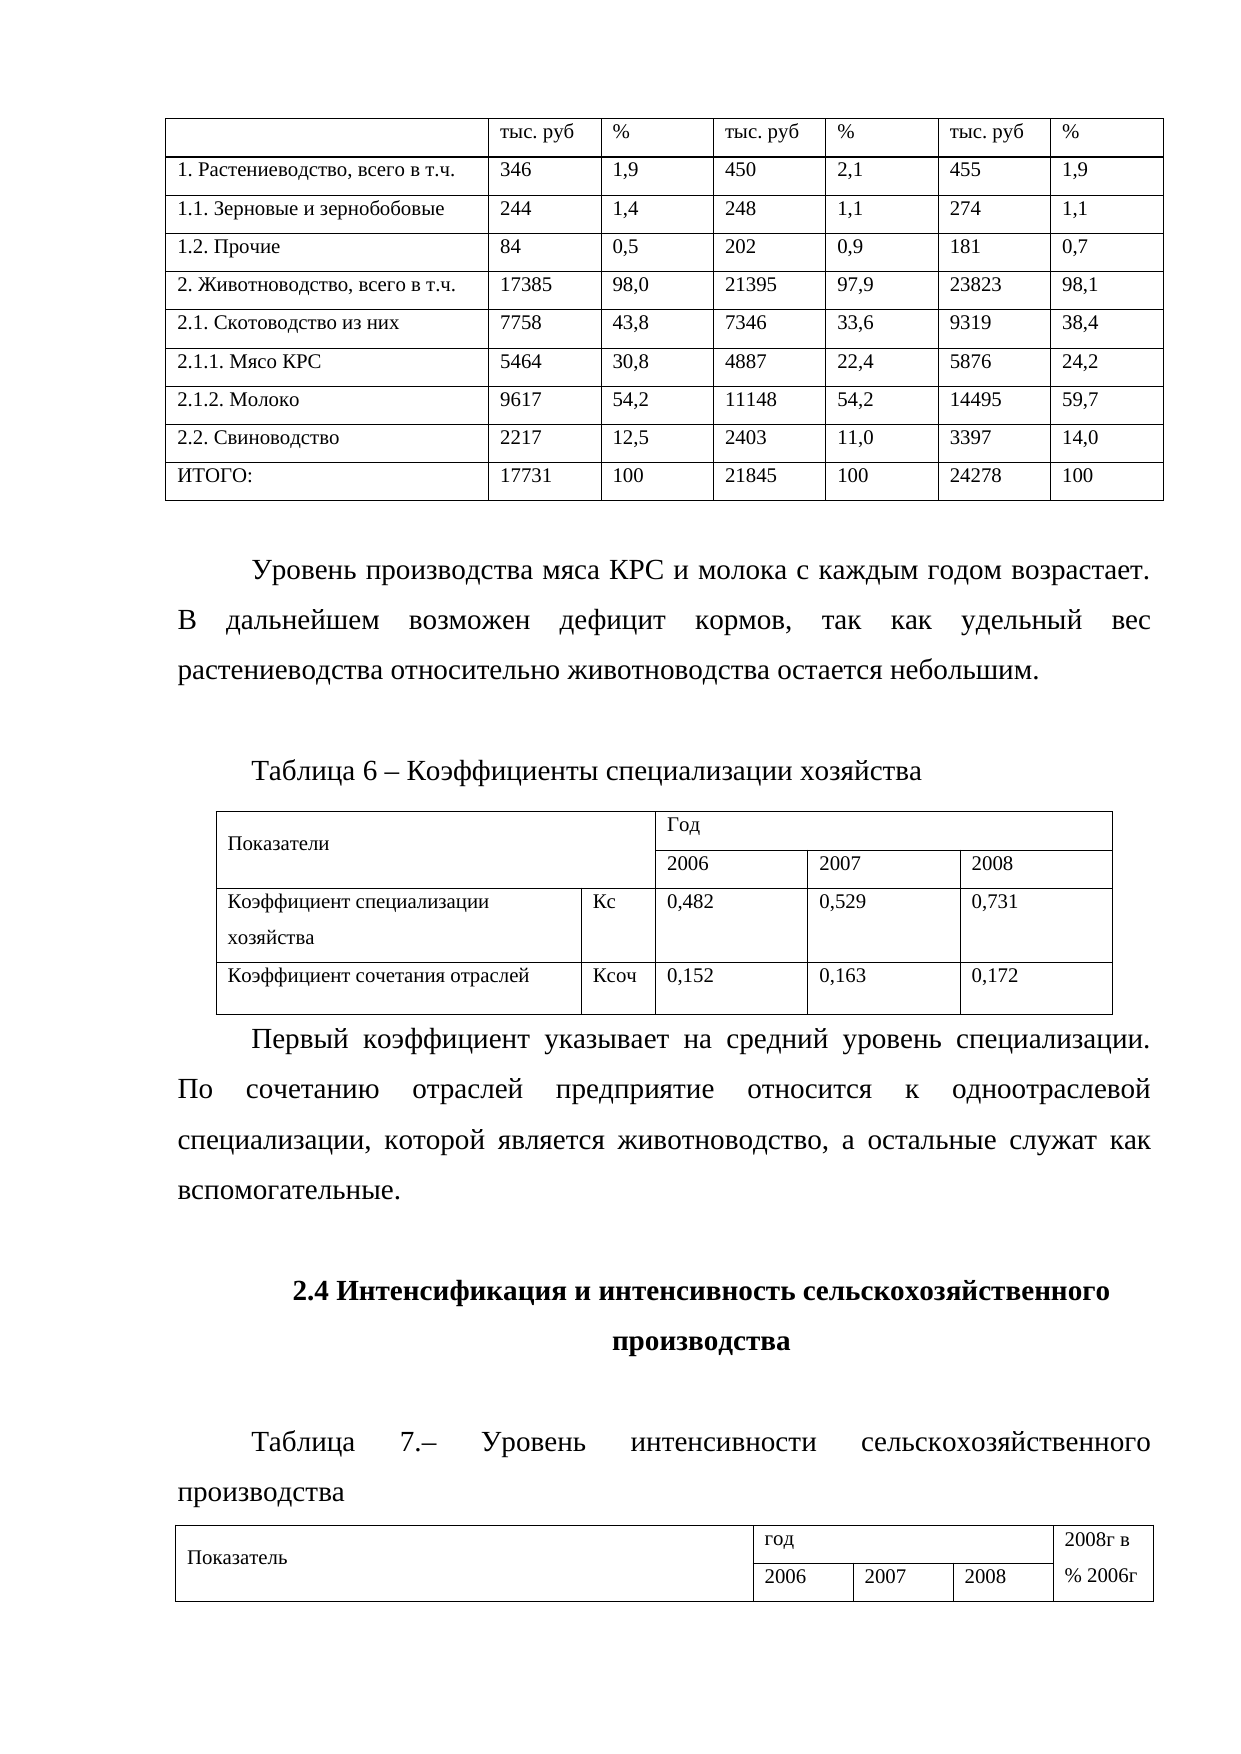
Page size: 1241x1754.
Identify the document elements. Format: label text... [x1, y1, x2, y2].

table_cell 2007 [808, 851, 960, 888]
table_cell 0,9 [826, 234, 938, 271]
table_cell 22,4 [826, 349, 938, 386]
table_cell 11,0 [826, 425, 938, 462]
text Уровень производства мяса КРС и молока с каждым годом возрастает. В дальнейшем возможен дефицит кормов, так как удельный вес растениеводства относительно животноводства остается небольшим. [177, 552, 1152, 686]
table_cell 0,529 [808, 889, 960, 962]
table_cell 1.2. Прочие [166, 234, 488, 271]
table_cell 1. Растениеводство, всего в т.ч. [166, 158, 488, 194]
table_cell 30,8 [602, 349, 713, 386]
table_cell 2,1 [826, 158, 938, 194]
table_cell 181 [939, 234, 1050, 271]
table_cell 14,0 [1051, 425, 1163, 462]
table_cell 450 [714, 158, 825, 194]
table_cell 455 [939, 158, 1050, 194]
table_cell 54,2 [602, 387, 713, 424]
table_header Показатели [217, 812, 655, 888]
table_cell 9617 [489, 387, 601, 424]
table_cell 0,163 [808, 963, 960, 1014]
table_cell 17385 [489, 272, 601, 309]
table_cell 14495 [939, 387, 1050, 424]
table_cell 24278 [939, 463, 1050, 500]
table_cell 100 [602, 463, 713, 500]
table_cell тыс. руб [489, 119, 601, 156]
table_cell Ксоч [582, 963, 655, 1014]
table_cell 2006 [754, 1564, 853, 1601]
text Таблица 7.– Уровень интенсивности сельскохозяйственного производства [177, 1424, 1152, 1508]
table_cell 5464 [489, 349, 601, 386]
table_cell 21395 [714, 272, 825, 309]
table_cell ИТОГО: [166, 463, 488, 500]
table_cell 24,2 [1051, 349, 1163, 386]
table_cell 17731 [489, 463, 601, 500]
table_header 2008г в % 2006г [1054, 1526, 1153, 1601]
table_cell 1.1. Зерновые и зернобобовые [166, 196, 488, 233]
table_cell 9319 [939, 310, 1050, 347]
table_cell 0,731 [961, 889, 1112, 962]
table_header год [754, 1526, 1053, 1563]
table_cell 4887 [714, 349, 825, 386]
table_cell 0,152 [656, 963, 807, 1014]
table_cell 1,9 [1051, 158, 1163, 194]
table_cell 0,482 [656, 889, 807, 962]
table_cell Кс [582, 889, 655, 962]
table_cell % [602, 119, 713, 156]
table_cell 2008 [961, 851, 1112, 888]
table_cell % [1051, 119, 1163, 156]
table_cell 38,4 [1051, 310, 1163, 347]
table_cell 0,172 [961, 963, 1112, 1014]
table_cell % [826, 119, 938, 156]
table_cell 2. Животноводство, всего в т.ч. [166, 272, 488, 309]
table_cell тыс. руб [939, 119, 1050, 156]
text 2.4 Интенсификация и интенсивность сельскохозяйственного производства [251, 1273, 1152, 1357]
table_cell 100 [826, 463, 938, 500]
table_cell 2006 [656, 851, 807, 888]
table_header Год [656, 812, 1112, 849]
table_cell 248 [714, 196, 825, 233]
table_cell 3397 [939, 425, 1050, 462]
table_cell Коэффициент сочетания отраслей [217, 963, 581, 1014]
table_cell 59,7 [1051, 387, 1163, 424]
table_cell 0,5 [602, 234, 713, 271]
text Первый коэффициент указывает на средний уровень специализации. По сочетанию отраслей предприятие относится к одноотраслевой специализации, которой является животноводство, а остальные служат как вспомогательные. [177, 854, 1152, 1206]
table_cell 33,6 [826, 310, 938, 347]
table_cell Коэффициент специализации хозяйства [217, 889, 581, 962]
table_cell 202 [714, 234, 825, 271]
table_cell 346 [489, 158, 601, 194]
table_cell 84 [489, 234, 601, 271]
table_cell 23823 [939, 272, 1050, 309]
table_cell 2217 [489, 425, 601, 462]
table_cell 2.2. Свиноводство [166, 425, 488, 462]
table_cell 98,1 [1051, 272, 1163, 309]
table_cell 2.1. Скотоводство из них [166, 310, 488, 347]
table_cell 2.1.2. Молоко [166, 387, 488, 424]
table_cell 54,2 [826, 387, 938, 424]
table_cell 2008 [954, 1564, 1053, 1601]
table_cell 274 [939, 196, 1050, 233]
table_cell 21845 [714, 463, 825, 500]
table_cell 2.1.1. Мясо КРС [166, 349, 488, 386]
table_cell 0,7 [1051, 234, 1163, 271]
table_cell 244 [489, 196, 601, 233]
table_cell 5876 [939, 349, 1050, 386]
table_cell 97,9 [826, 272, 938, 309]
table_cell 100 [1051, 463, 1163, 500]
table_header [166, 119, 488, 156]
table_cell тыс. руб [714, 119, 825, 156]
table_cell 1,9 [602, 158, 713, 194]
table_cell 12,5 [602, 425, 713, 462]
table_cell 2403 [714, 425, 825, 462]
table_header Показатель [176, 1526, 753, 1601]
table_cell 2007 [854, 1564, 953, 1601]
table_cell 1,1 [1051, 196, 1163, 233]
table_cell 1,1 [826, 196, 938, 233]
table_cell 11148 [714, 387, 825, 424]
table_cell 43,8 [602, 310, 713, 347]
table_cell 7758 [489, 310, 601, 347]
table_cell 7346 [714, 310, 825, 347]
text Таблица 6 – Коэффициенты специализации хозяйства [177, 753, 1152, 787]
table_cell 98,0 [602, 272, 713, 309]
table_cell 1,4 [602, 196, 713, 233]
